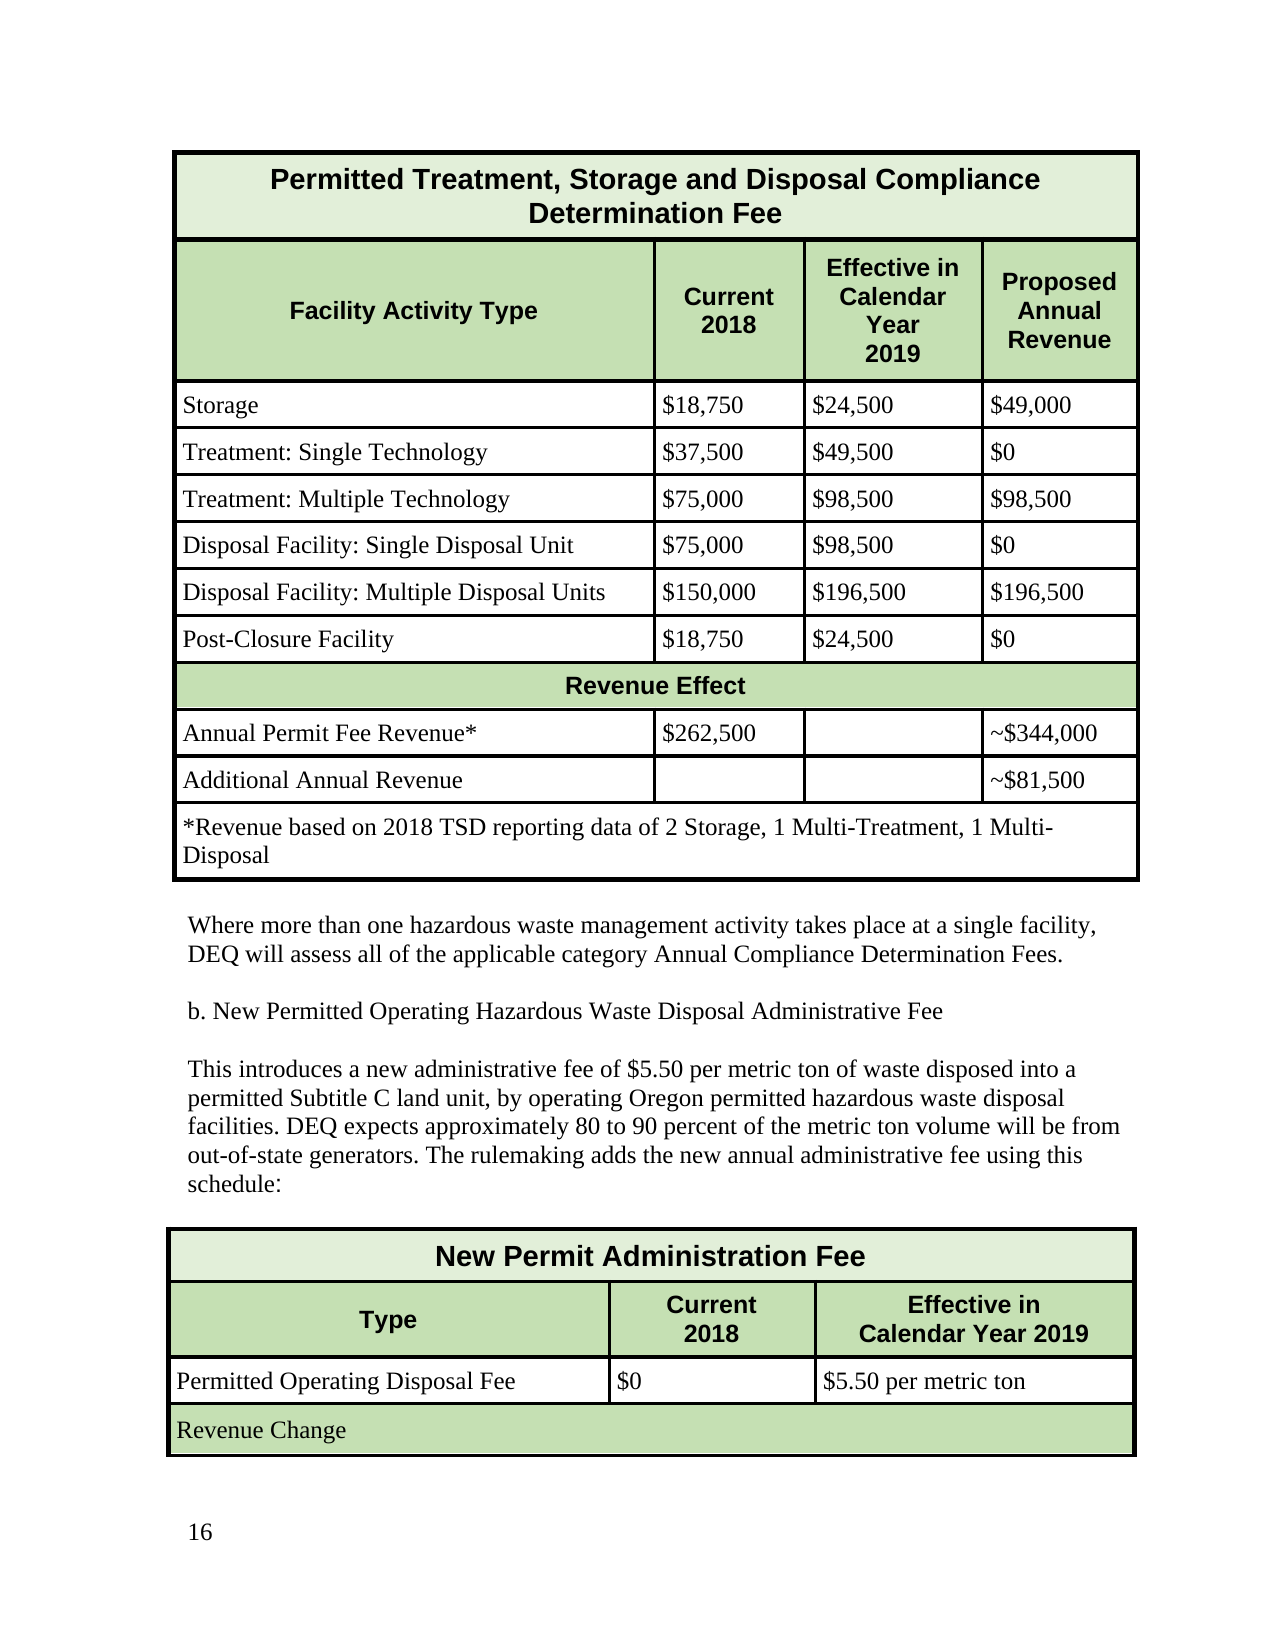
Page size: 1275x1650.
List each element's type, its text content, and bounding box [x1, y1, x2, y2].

table_cell $0 [984, 429, 1136, 473]
table_cell $196,500 [806, 570, 981, 614]
table_cell $150,000 [656, 570, 803, 614]
table_cell Post-Closure Facility [177, 617, 653, 661]
table_cell Proposed Annual Revenue [984, 242, 1136, 379]
table_cell Annual Permit Fee Revenue* [177, 711, 653, 754]
table_cell Additional Annual Revenue [177, 758, 653, 801]
table_cell $5.50 per metric ton [817, 1359, 1132, 1402]
table_cell Revenue Effect [177, 664, 1136, 707]
table_cell $0 [984, 523, 1136, 567]
table_cell $98,500 [806, 476, 981, 520]
table_cell $98,500 [806, 523, 981, 567]
table_cell $18,750 [656, 383, 803, 426]
table_cell Treatment: Multiple Technology [177, 476, 653, 520]
table_cell $18,750 [656, 617, 803, 661]
table_cell [806, 758, 981, 801]
table_cell $98,500 [984, 476, 1136, 520]
table_cell Revenue Change [171, 1405, 1132, 1453]
table_cell [656, 758, 803, 801]
table_cell $24,500 [806, 617, 981, 661]
table_cell Effective in Calendar Year 2019 [806, 242, 981, 379]
table_cell $75,000 [656, 476, 803, 520]
table_cell Disposal Facility: Single Disposal Unit [177, 523, 653, 567]
table_cell $49,000 [984, 383, 1136, 426]
table_cell $0 [984, 617, 1136, 661]
table_header New Permit Administration Fee [171, 1231, 1132, 1280]
text b. New Permitted Operating Hazardous Waste Disposal Administrative Fee [187, 996, 1123, 1025]
table_cell $49,500 [806, 429, 981, 473]
table_cell Disposal Facility: Multiple Disposal Units [177, 570, 653, 614]
table_cell $24,500 [806, 383, 981, 426]
table_cell Permitted Operating Disposal Fee [171, 1359, 608, 1402]
table_cell Treatment: Single Technology [177, 429, 653, 473]
table_cell $75,000 [656, 523, 803, 567]
table_cell Facility Activity Type [177, 242, 653, 379]
table_cell [806, 711, 981, 754]
text Where more than one hazardous waste management activity takes place at a single facility, DEQ will assess all of the applicable category Annual Compliance Determination Fees. [187, 910, 1123, 968]
table_cell Current 2018 [656, 242, 803, 379]
table_header Permitted Treatment, Storage and Disposal Compliance Determination Fee [177, 155, 1136, 237]
table_cell Storage [177, 383, 653, 426]
text This introduces a new administrative fee of $5.50 per metric ton of waste disposed into a permitted Subtitle C land unit, by operating Oregon permitted hazardous waste disposal facilities. DEQ expects approximately 80 to 90 percent of the metric ton volume will be from out-of-state generators. The rulemaking adds the new annual administrative fee using this schedule: [187, 1054, 1123, 1198]
table_cell $262,500 [656, 711, 803, 754]
table_cell $37,500 [656, 429, 803, 473]
table_cell $196,500 [984, 570, 1136, 614]
table_cell ~$81,500 [984, 758, 1136, 801]
table_cell $0 [611, 1359, 814, 1402]
table_cell *Revenue based on 2018 TSD reporting data of 2 Storage, 1 Multi-Treatment, 1 Multi-Disposal [177, 804, 1136, 877]
table_cell ~$344,000 [984, 711, 1136, 754]
table_cell Effective in Calendar Year 2019 [817, 1283, 1132, 1355]
table_cell Type [171, 1283, 608, 1355]
table_cell Current 2018 [611, 1283, 814, 1355]
